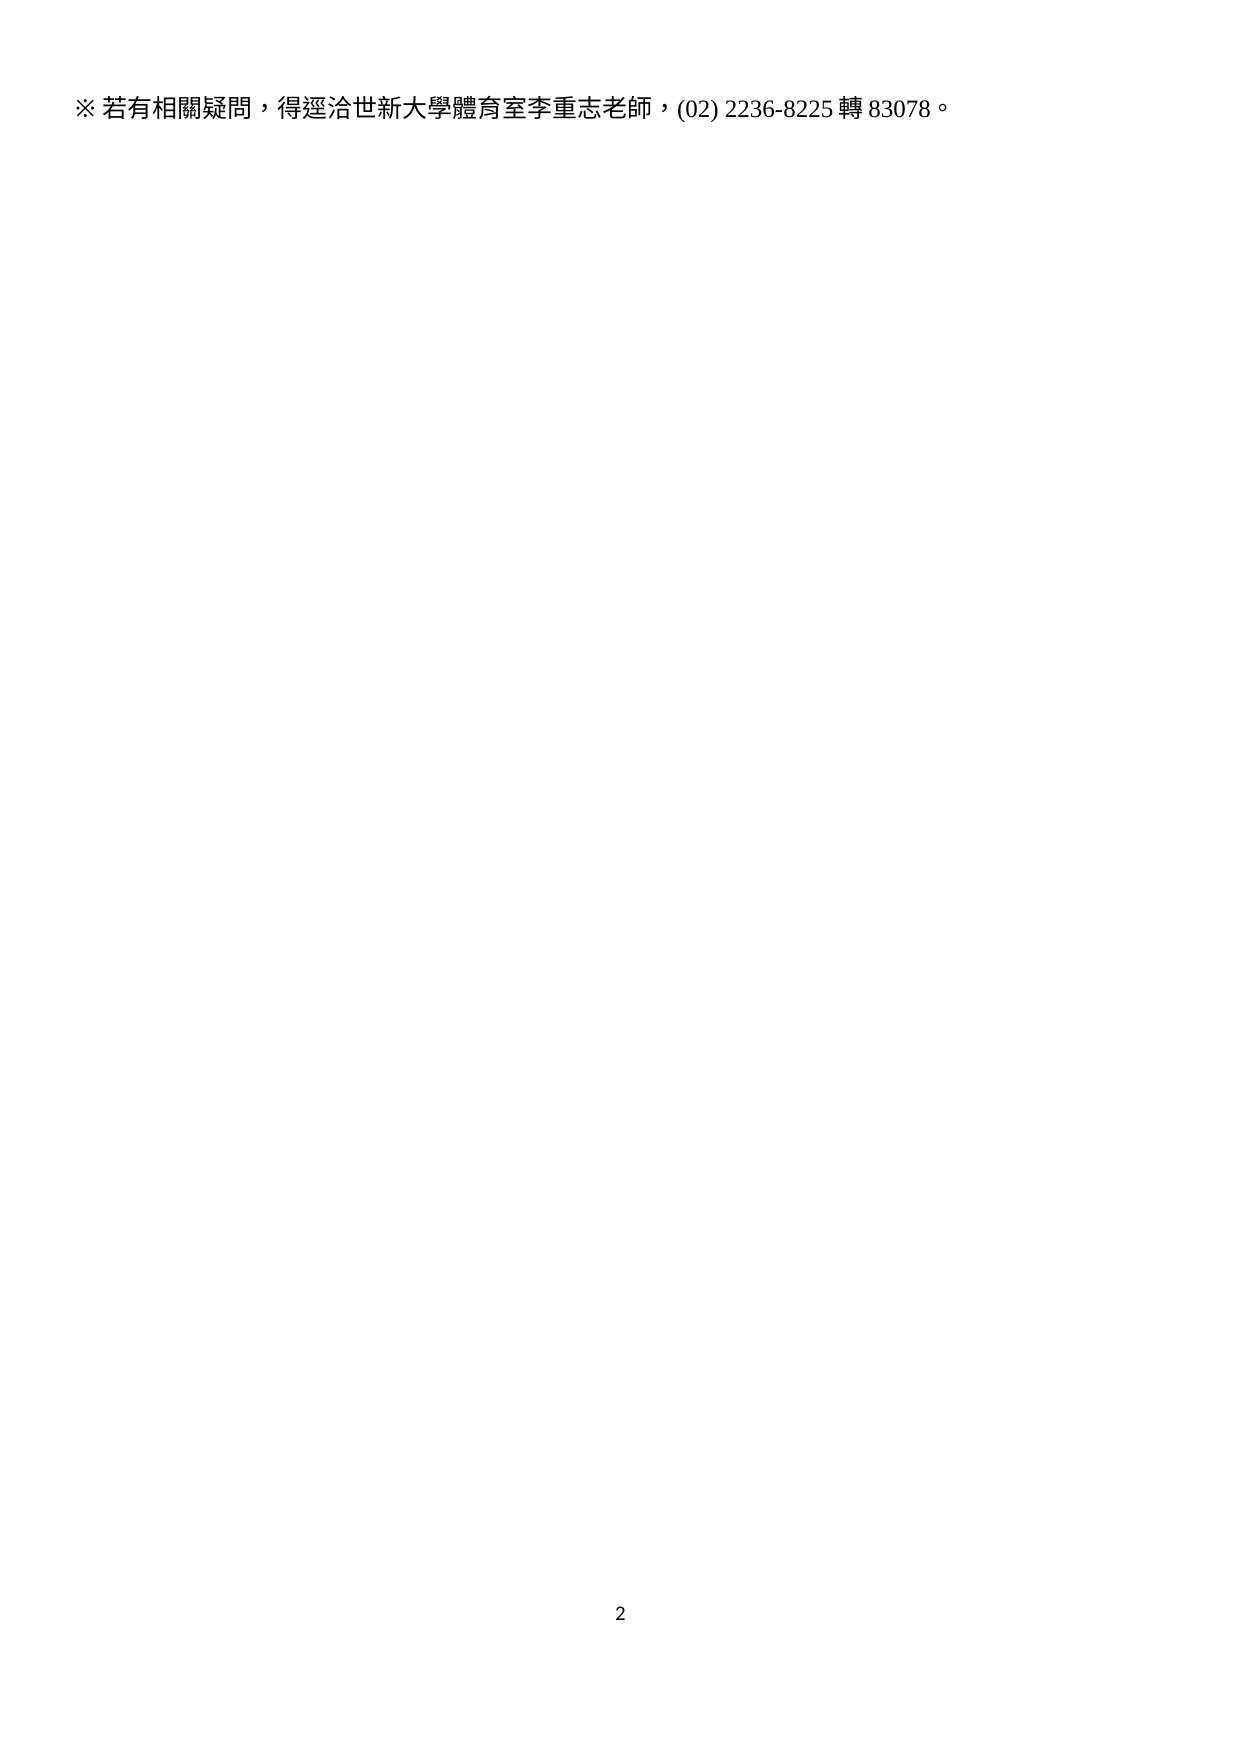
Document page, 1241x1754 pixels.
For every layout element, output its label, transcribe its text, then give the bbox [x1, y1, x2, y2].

text ※ 若有相關疑問，得逕洽世新大學體育室李重志老師，(02) 2236-8225轉83078。 [75, 87, 1165, 125]
